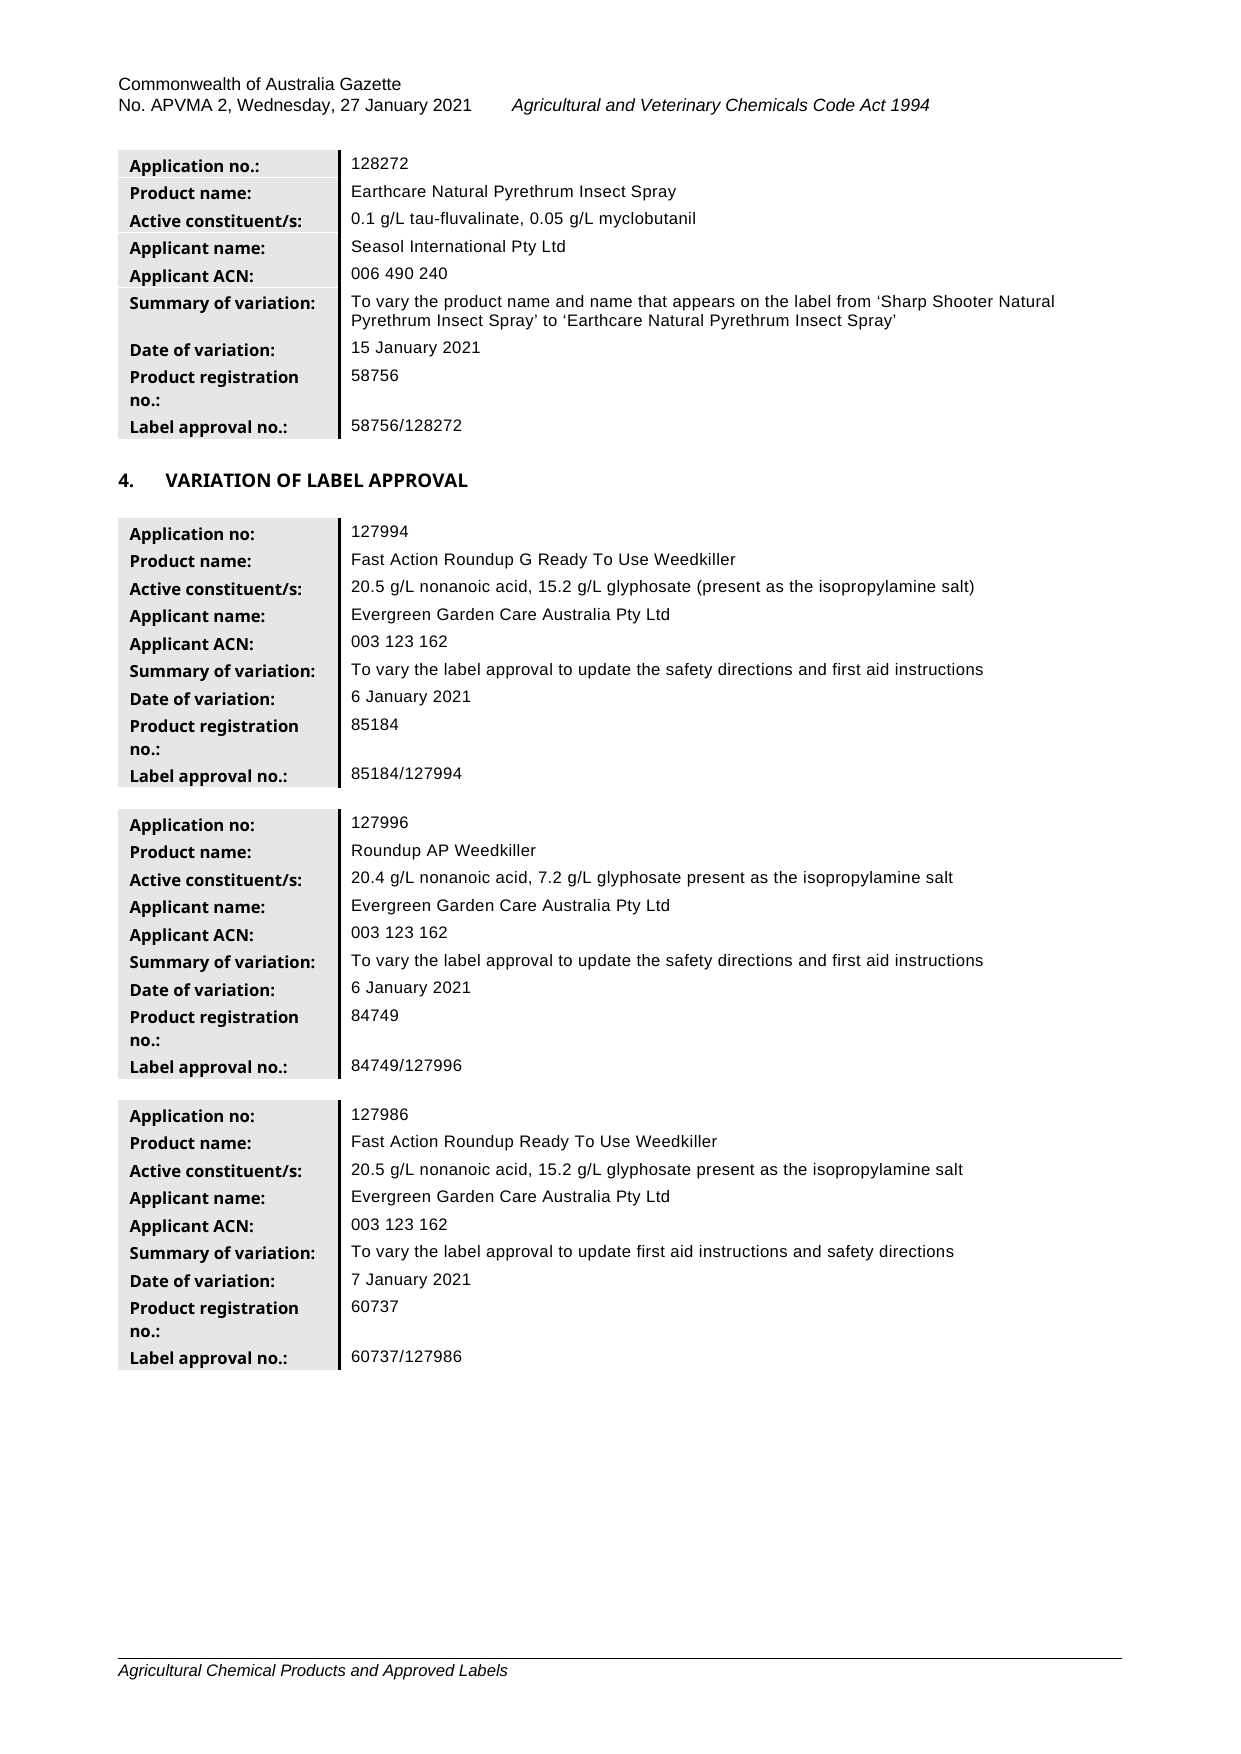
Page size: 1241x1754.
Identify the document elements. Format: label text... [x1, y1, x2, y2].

table_header 127994 [341, 518, 1122, 545]
table_cell 20.5 g/L nonanoic acid, 15.2 g/L glyphosate (present as the isopropylamine salt) [341, 573, 1122, 600]
table_cell To vary the label approval to update the safety directions and first aid instructions [341, 655, 1122, 683]
table_header Application no: [118, 809, 338, 837]
table_cell Product registration no.: [118, 1293, 338, 1342]
table_cell 20.5 g/L nonanoic acid, 15.2 g/L glyphosate present as the isopropylamine salt [341, 1155, 1122, 1183]
table_cell Applicant name: [118, 233, 338, 260]
table_cell 84749 [341, 1002, 1122, 1051]
table_header Application no: [118, 518, 338, 545]
table_cell 7 January 2021 [341, 1265, 1122, 1293]
table_cell Applicant name: [118, 892, 338, 919]
table_cell Product name: [118, 1128, 338, 1155]
table_cell 15 January 2021 [341, 334, 1122, 362]
table_cell Applicant name: [118, 1183, 338, 1210]
table_cell 85184 [341, 710, 1122, 760]
table_cell 003 123 162 [341, 919, 1122, 947]
table_cell Evergreen Garden Care Australia Pty Ltd [341, 1183, 1122, 1210]
table_header 127986 [341, 1100, 1122, 1128]
table_cell 0.1 g/L tau-fluvalinate, 0.05 g/L myclobutanil [341, 205, 1122, 232]
table_cell 84749/127996 [341, 1051, 1122, 1079]
table_cell Fast Action Roundup G Ready To Use Weedkiller [341, 545, 1122, 573]
table_cell Product name: [118, 837, 338, 864]
table_cell Evergreen Garden Care Australia Pty Ltd [341, 600, 1122, 628]
table_cell Product name: [118, 545, 338, 573]
table_cell Summary of variation: [118, 947, 338, 974]
table_cell 6 January 2021 [341, 974, 1122, 1002]
table_cell Fast Action Roundup Ready To Use Weedkiller [341, 1128, 1122, 1155]
table_cell 58756 [341, 362, 1122, 411]
table_cell 60737/127986 [341, 1342, 1122, 1370]
table_cell 20.4 g/L nonanoic acid, 7.2 g/L glyphosate present as the isopropylamine salt [341, 864, 1122, 892]
table_cell Product registration no.: [118, 1002, 338, 1051]
table_cell 006 490 240 [341, 260, 1122, 287]
table_cell Label approval no.: [118, 1342, 338, 1370]
table_cell Active constituent/s: [118, 573, 338, 600]
table_cell 6 January 2021 [341, 683, 1122, 710]
table_cell Date of variation: [118, 334, 338, 362]
table_cell Label approval no.: [118, 411, 338, 439]
table_cell Active constituent/s: [118, 864, 338, 892]
table_cell Date of variation: [118, 974, 338, 1002]
table_cell Product registration no.: [118, 710, 338, 760]
table_cell Roundup AP Weedkiller [341, 837, 1122, 864]
table_cell Summary of variation: [118, 655, 338, 683]
table_cell Summary of variation: [118, 1238, 338, 1265]
table_cell Evergreen Garden Care Australia Pty Ltd [341, 892, 1122, 919]
table_cell 60737 [341, 1293, 1122, 1342]
table_cell To vary the product name and name that appears on the label from ‘Sharp Shooter Natural Pyrethrum Insect Spray’ to ‘Earthcare Natural Pyrethrum Insect Spray’ [341, 288, 1122, 334]
table_cell 85184/127994 [341, 760, 1122, 787]
table_cell Product name: [118, 178, 338, 205]
table_cell Earthcare Natural Pyrethrum Insect Spray [341, 178, 1122, 205]
table_cell Active constituent/s: [118, 205, 338, 232]
table_cell Applicant ACN: [118, 1210, 338, 1238]
table_cell Date of variation: [118, 683, 338, 710]
table_header 128272 [341, 150, 1122, 177]
table_cell Applicant ACN: [118, 628, 338, 655]
table_header Application no: [118, 1100, 338, 1128]
table_cell Applicant ACN: [118, 919, 338, 947]
subtitle variation of label approval [118, 464, 1122, 493]
table_cell 003 123 162 [341, 1210, 1122, 1238]
table_header Application no.: [118, 150, 338, 177]
table_cell Summary of variation: [118, 288, 338, 334]
table_cell Active constituent/s: [118, 1155, 338, 1183]
table_cell Label approval no.: [118, 760, 338, 787]
table_cell 58756/128272 [341, 411, 1122, 439]
table_cell Seasol International Pty Ltd [341, 233, 1122, 260]
table_header 127996 [341, 809, 1122, 837]
table_cell 003 123 162 [341, 628, 1122, 655]
table_cell Date of variation: [118, 1265, 338, 1293]
table_cell To vary the label approval to update the safety directions and first aid instructions [341, 947, 1122, 974]
table_cell Applicant ACN: [118, 260, 338, 287]
table_cell Applicant name: [118, 600, 338, 628]
table_cell Product registration no.: [118, 362, 338, 411]
table_cell To vary the label approval to update first aid instructions and safety directions [341, 1238, 1122, 1265]
table_cell Label approval no.: [118, 1051, 338, 1079]
